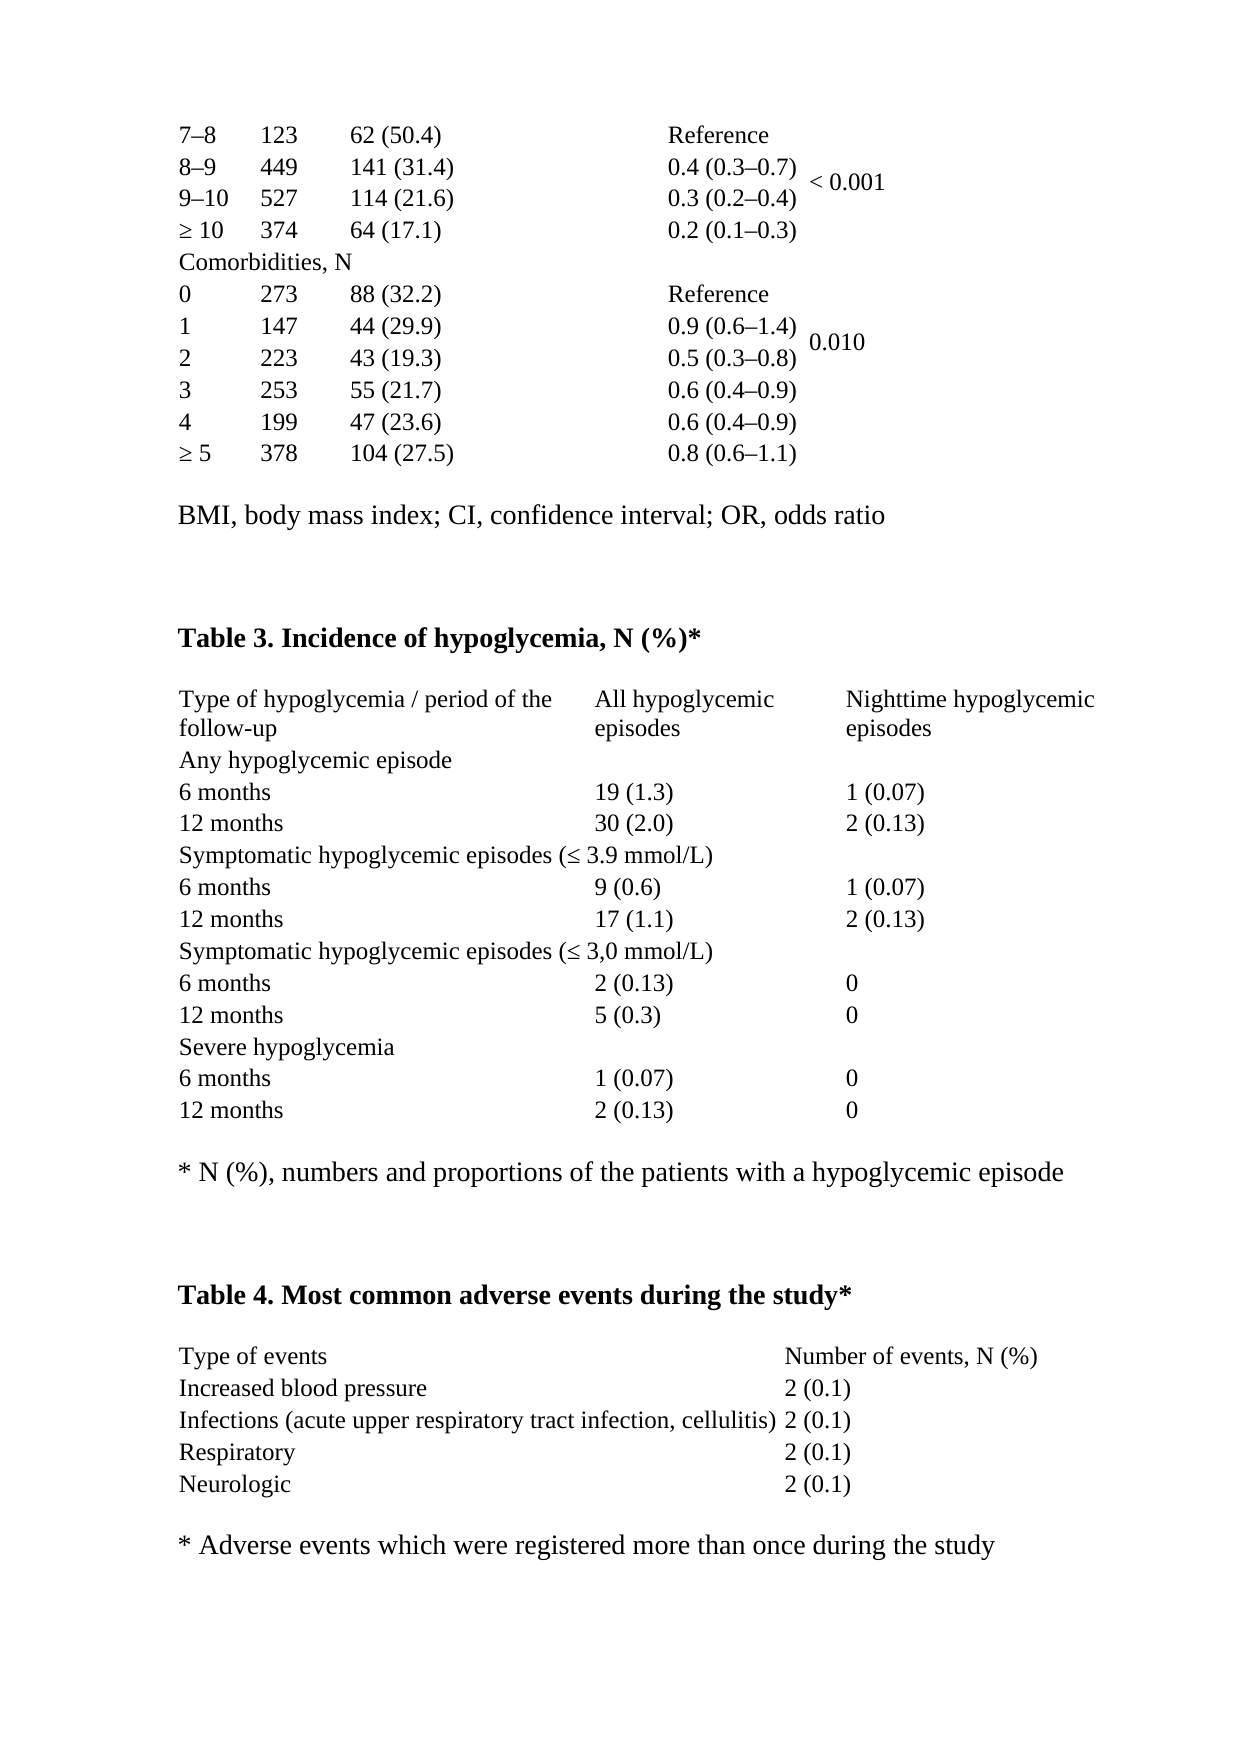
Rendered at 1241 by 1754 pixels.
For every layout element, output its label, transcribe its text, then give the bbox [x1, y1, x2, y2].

table_cell 12 months [177, 1094, 593, 1126]
table_cell 123 [259, 118, 348, 150]
table_cell 19 (1.3) [593, 775, 844, 807]
table_cell 199 [259, 405, 348, 437]
table_cell 2 [177, 341, 259, 373]
table_cell 2 (0.13) [593, 1094, 844, 1126]
table_cell 0.6 (0.4–0.9) [666, 405, 807, 437]
table_cell 62 (50.4) [348, 118, 666, 150]
table_cell Infections (acute upper respiratory tract infection, cellulitis) [177, 1403, 783, 1435]
table_cell 9 (0.6) [593, 871, 844, 903]
table_cell 4 [177, 405, 259, 437]
table_cell Increased blood pressure [177, 1371, 783, 1403]
table_cell 2 (0.1) [783, 1435, 1044, 1467]
table_cell 44 (29.9) [348, 309, 666, 341]
table_cell 0.8 (0.6–1.1) [666, 437, 807, 469]
table_cell 3 [177, 373, 259, 405]
table_cell 2 (0.1) [783, 1371, 1044, 1403]
table_cell 0 [844, 1062, 1152, 1094]
table_cell 0.5 (0.3–0.8) [666, 341, 807, 373]
text * Adverse events which were registered more than once during the study [177, 1528, 1152, 1561]
table_cell 0.6 (0.4–0.9) [666, 373, 807, 405]
table_cell 6 months [177, 871, 593, 903]
text Table 4. Most common adverse events during the study* [177, 1278, 1152, 1310]
table_cell 12 months [177, 998, 593, 1030]
text BMI, body mass index; CI, confidence interval; OR, odds ratio [177, 498, 1152, 530]
table_cell Severe hypoglycemia [177, 1030, 1152, 1062]
table_cell 2 (0.13) [844, 903, 1152, 934]
table_cell Respiratory [177, 1435, 783, 1467]
table_cell 0 [844, 966, 1152, 998]
table_cell 55 (21.7) [348, 373, 666, 405]
table_cell Neurologic [177, 1467, 783, 1499]
table_cell < 0.001 [807, 118, 892, 246]
table_cell 527 [259, 182, 348, 214]
table_cell 378 [259, 437, 348, 469]
table_cell 6 months [177, 775, 593, 807]
table_cell 0 [844, 998, 1152, 1030]
table_cell 2 (0.13) [844, 807, 1152, 839]
table_cell Any hypoglycemic episode [177, 743, 1152, 775]
table_cell 1 (0.07) [844, 775, 1152, 807]
table_cell 5 (0.3) [593, 998, 844, 1030]
table_cell 0.010 [807, 278, 892, 405]
table_cell 0.3 (0.2–0.4) [666, 182, 807, 214]
table_cell 2 (0.1) [783, 1467, 1044, 1499]
table_cell 88 (32.2) [348, 278, 666, 309]
table_cell 47 (23.6) [348, 405, 666, 437]
text Table 3. Incidence of hypoglycemia, N (%)* [177, 621, 1152, 653]
table_cell 30 (2.0) [593, 807, 844, 839]
table_cell 0 [177, 278, 259, 309]
table_cell 6 months [177, 966, 593, 998]
table_header Type of hypoglycemia / period of the follow-up [177, 683, 593, 743]
table_header Nighttime hypoglycemic episodes [844, 683, 1152, 743]
table_cell Reference [666, 278, 807, 309]
table_cell 7–8 [177, 118, 259, 150]
text * N (%), numbers and proportions of the patients with a hypoglycemic episode [177, 1155, 1152, 1187]
table_header Type of events [177, 1340, 783, 1371]
table_cell 43 (19.3) [348, 341, 666, 373]
table_cell 0.2 (0.1–0.3) [666, 214, 807, 246]
table_cell 147 [259, 309, 348, 341]
table_cell 0.4 (0.3–0.7) [666, 150, 807, 182]
table_cell 1 (0.07) [844, 871, 1152, 903]
table_cell 0.9 (0.6–1.4) [666, 309, 807, 341]
table_cell 114 (21.6) [348, 182, 666, 214]
table_cell 64 (17.1) [348, 214, 666, 246]
table_cell 141 (31.4) [348, 150, 666, 182]
table_cell 104 (27.5) [348, 437, 666, 469]
table_cell ≥ 10 [177, 214, 259, 246]
table_cell Comorbidities, N [177, 246, 892, 277]
table_cell 449 [259, 150, 348, 182]
table_cell 6 months [177, 1062, 593, 1094]
table_cell 223 [259, 341, 348, 373]
table_cell 374 [259, 214, 348, 246]
table_cell Symptomatic hypoglycemic episodes (≤ 3,0 mmol/L) [177, 935, 1152, 966]
table_header All hypoglycemic episodes [593, 683, 844, 743]
table_cell 9–10 [177, 182, 259, 214]
table_cell 0 [844, 1094, 1152, 1126]
table_cell 12 months [177, 807, 593, 839]
table_cell 17 (1.1) [593, 903, 844, 934]
table_cell Symptomatic hypoglycemic episodes (≤ 3.9 mmol/L) [177, 839, 1152, 871]
table_cell 1 [177, 309, 259, 341]
table_cell ≥ 5 [177, 437, 259, 469]
table_cell 12 months [177, 903, 593, 934]
table_cell 2 (0.1) [783, 1403, 1044, 1435]
table_cell 2 (0.13) [593, 966, 844, 998]
table_cell 253 [259, 373, 348, 405]
table_header Number of events, N (%) [783, 1340, 1044, 1371]
table_cell Reference [666, 118, 807, 150]
table_cell 8–9 [177, 150, 259, 182]
table_cell 1 (0.07) [593, 1062, 844, 1094]
table_cell 273 [259, 278, 348, 309]
